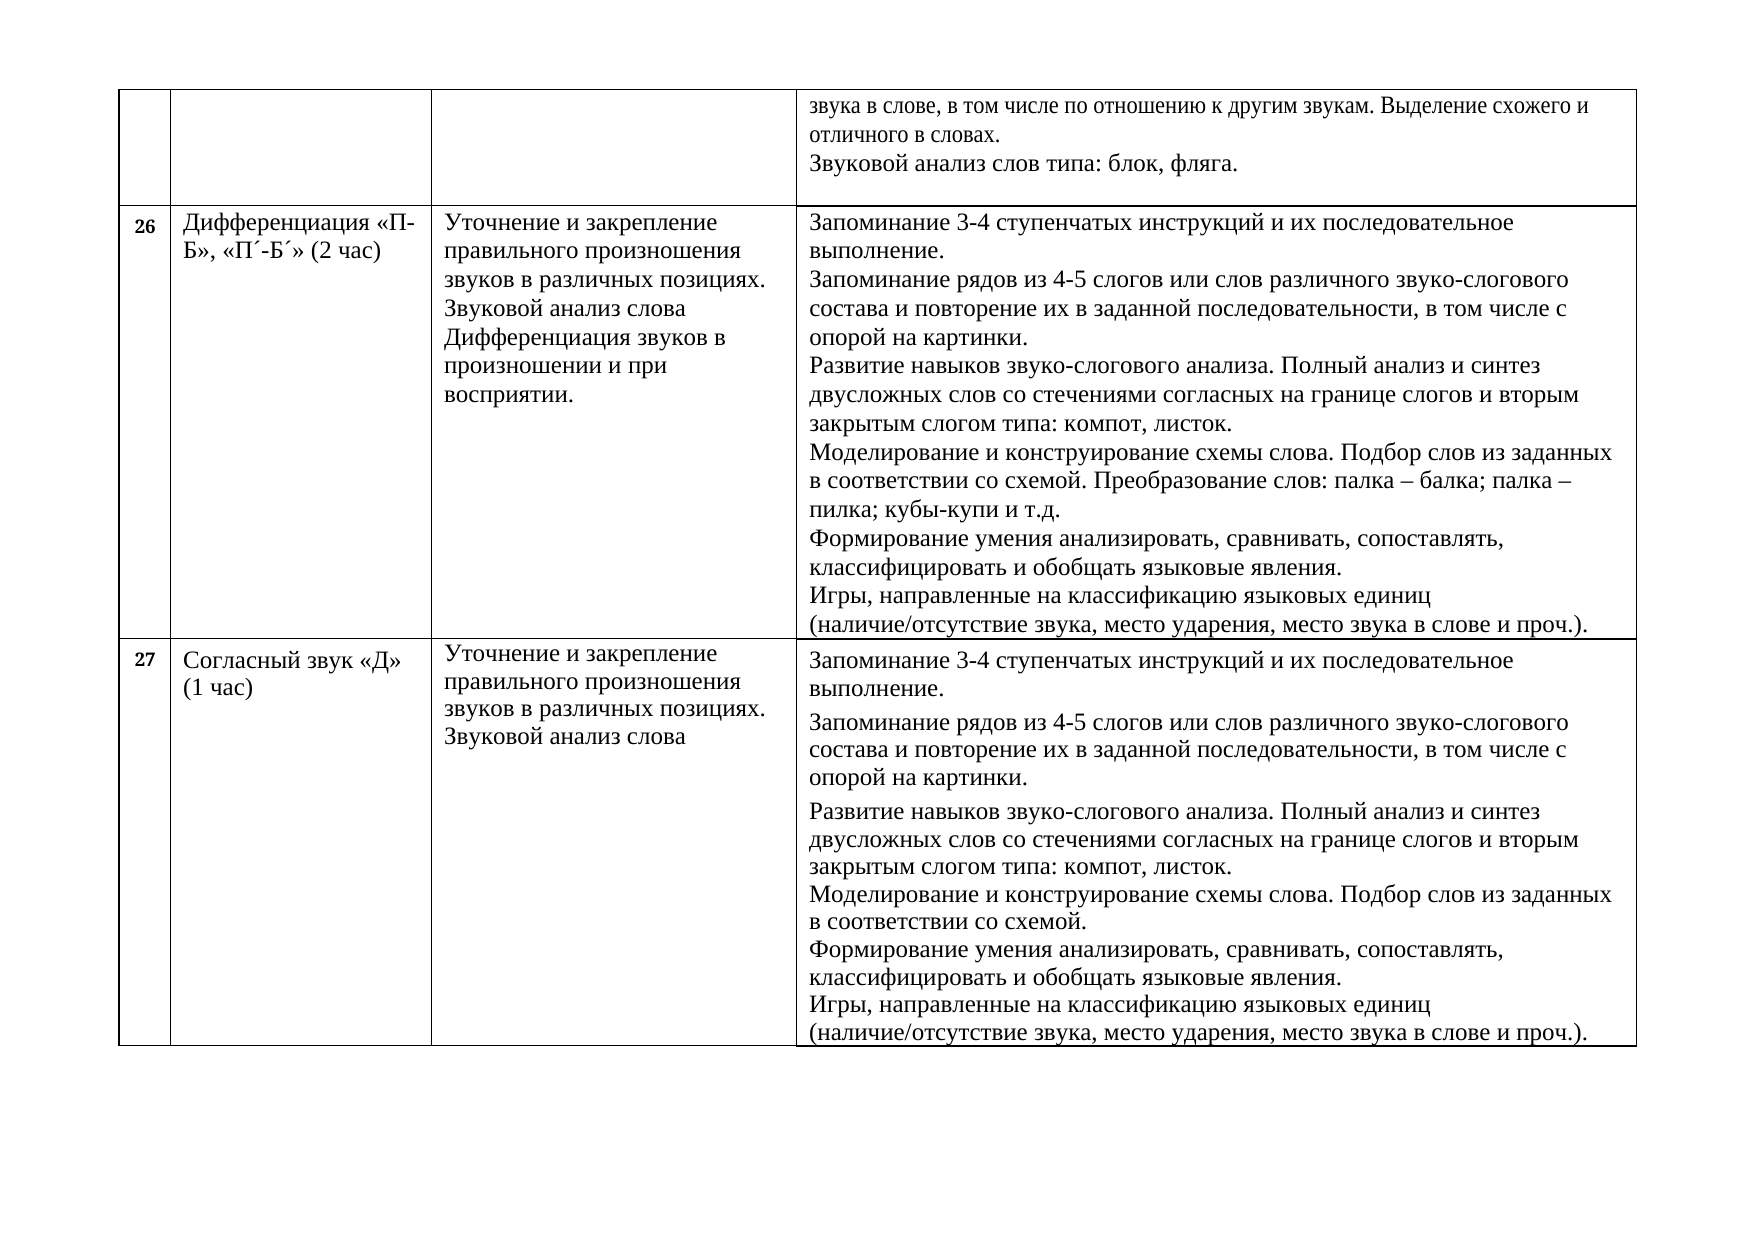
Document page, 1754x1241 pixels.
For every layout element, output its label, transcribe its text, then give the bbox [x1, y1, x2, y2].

table_cell Дифференциация «П-Б», «П´-Б´» (2 час) [171, 206, 431, 638]
table_cell Уточнение и закрепление правильного произношения звуков в различных позициях. Звуковой анализ слова [432, 639, 796, 1045]
table_cell Запоминание 3-4 ступенчатых инструкций и их последовательное выполнение. Запоминание рядов из 4-5 слогов или слов различного звуко-слогового состава и повторение их в заданной последовательности, в том числе с опорой на картинки. Развитие навыков звуко-слогового анализа. Полный анализ и синтез двусложных слов со стечениями согласных на границе слогов и вторым закрытым слогом типа: компот, листок. Моделирование и конструирование схемы слова. Подбор слов из заданных в соответствии со схемой. Преобразование слов: палка – балка; палка – пилка; кубы-купи и т.д. Формирование умения анализировать, сравнивать, сопоставлять, классифицировать и обобщать языковые явления. Игры, направленные на классификацию языковых единиц (наличие/отсутствие звука, место ударения, место звука в слове и проч.). [797, 207, 1636, 638]
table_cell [171, 90, 431, 205]
table_cell 27 [120, 639, 170, 1045]
table_cell 25 [120, 90, 170, 205]
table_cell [797, 90, 1636, 205]
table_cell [432, 90, 796, 205]
table_cell Запоминание 3-4 ступенчатых инструкций и их последовательное выполнение. Запоминание рядов из 4-5 слогов или слов различного звуко-слогового состава и повторение их в заданной последовательности, в том числе с опорой на картинки. Развитие навыков звуко-слогового анализа. Полный анализ и синтез двусложных слов со стечениями согласных на границе слогов и вторым закрытым слогом типа: компот, листок. Моделирование и конструирование схемы слова. Подбор слов из заданных в соответствии со схемой. Формирование умения анализировать, сравнивать, сопоставлять, классифицировать и обобщать языковые явления. Игры, направленные на классификацию языковых единиц (наличие/отсутствие звука, место ударения, место звука в слове и проч.). [797, 640, 1636, 1045]
table_cell 26 [120, 206, 170, 638]
table_cell Согласный звук «Д» (1 час) [171, 639, 431, 1045]
